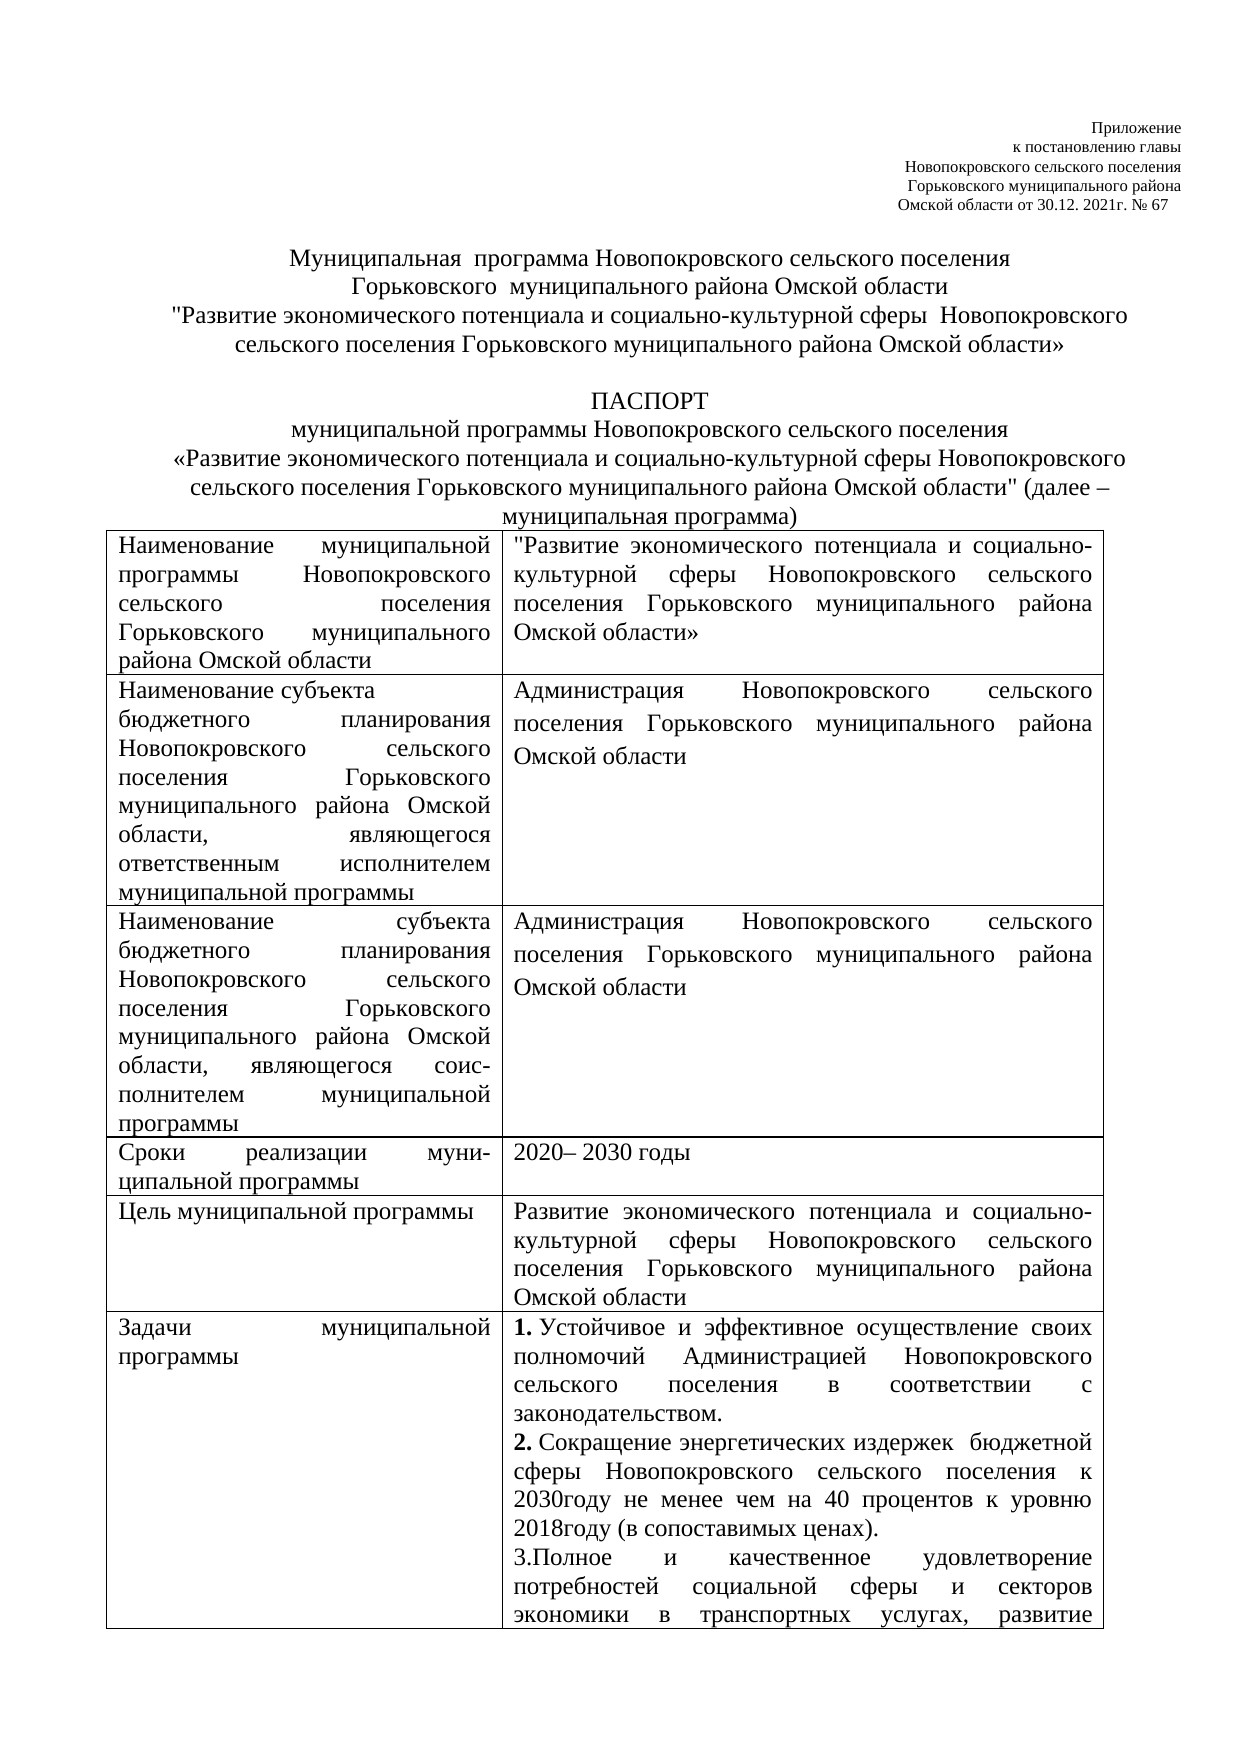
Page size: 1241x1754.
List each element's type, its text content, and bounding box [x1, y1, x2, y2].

text Омской области от 30.12. 2021г. № 67 [118, 195, 1181, 214]
table_cell Развитие экономического потенциала и социально-культурной сферы Новопокровского сельского поселения Горьковского муниципального района Омской области [503, 1196, 1103, 1311]
text Муниципальная программа Новопокровского сельского поселения [118, 243, 1181, 271]
text муниципальной программы Новопокровского сельского поселения [118, 414, 1181, 443]
text Горьковского муниципального района Омской области [118, 271, 1181, 300]
text к постановлению главы [118, 137, 1181, 156]
text Новопокровского сельского поселения [118, 156, 1181, 176]
text Приложение [118, 118, 1181, 137]
table_cell 2020– 2030 годы [503, 1138, 1103, 1195]
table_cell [503, 1312, 1103, 1628]
table_header "Развитие экономического потенциала и социально-культурной сферы Новопокровского сельского поселения Горьковского муниципального района Омской области» [503, 531, 1103, 674]
table_cell Администрация Новопокровского сельского поселения Горьковского муниципального района Омской области [503, 906, 1103, 1136]
text ПАСПОРТ [118, 386, 1181, 414]
text «Развитие экономического потенциала и социально-культурной сферы Новопокровского сельского поселения Горьковского муниципального района Омской области" (далее – муниципальная программа) [118, 443, 1181, 529]
table_cell Сроки реализации муни-ципальной программы [107, 1138, 502, 1195]
text Горьковского муниципального района [118, 176, 1181, 195]
table_cell Администрация Новопокровского сельского поселения Горьковского муниципального района Омской области [503, 675, 1103, 905]
table_cell Цель муниципальной программы [107, 1196, 502, 1311]
table_header Наименование муниципальной программы Новопокровского сельского поселения Горьковского муниципального района Омской области [107, 531, 502, 674]
table_cell Наименование субъекта бюджетного планирования Новопокровского сельского поселения Горьковского муниципального района Омской области, являющегося соис-полнителем муниципальной программы [107, 906, 502, 1136]
table_cell Наименование субъекта бюджетного планирования Новопокровского сельского поселения Горьковского муниципального района Омской области, являющегося ответственным исполнителем муниципальной программы [107, 675, 502, 905]
text "Развитие экономического потенциала и социально-культурной сферы Новопокровского сельского поселения Горьковского муниципального района Омской области» [118, 300, 1181, 358]
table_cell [107, 1312, 502, 1628]
